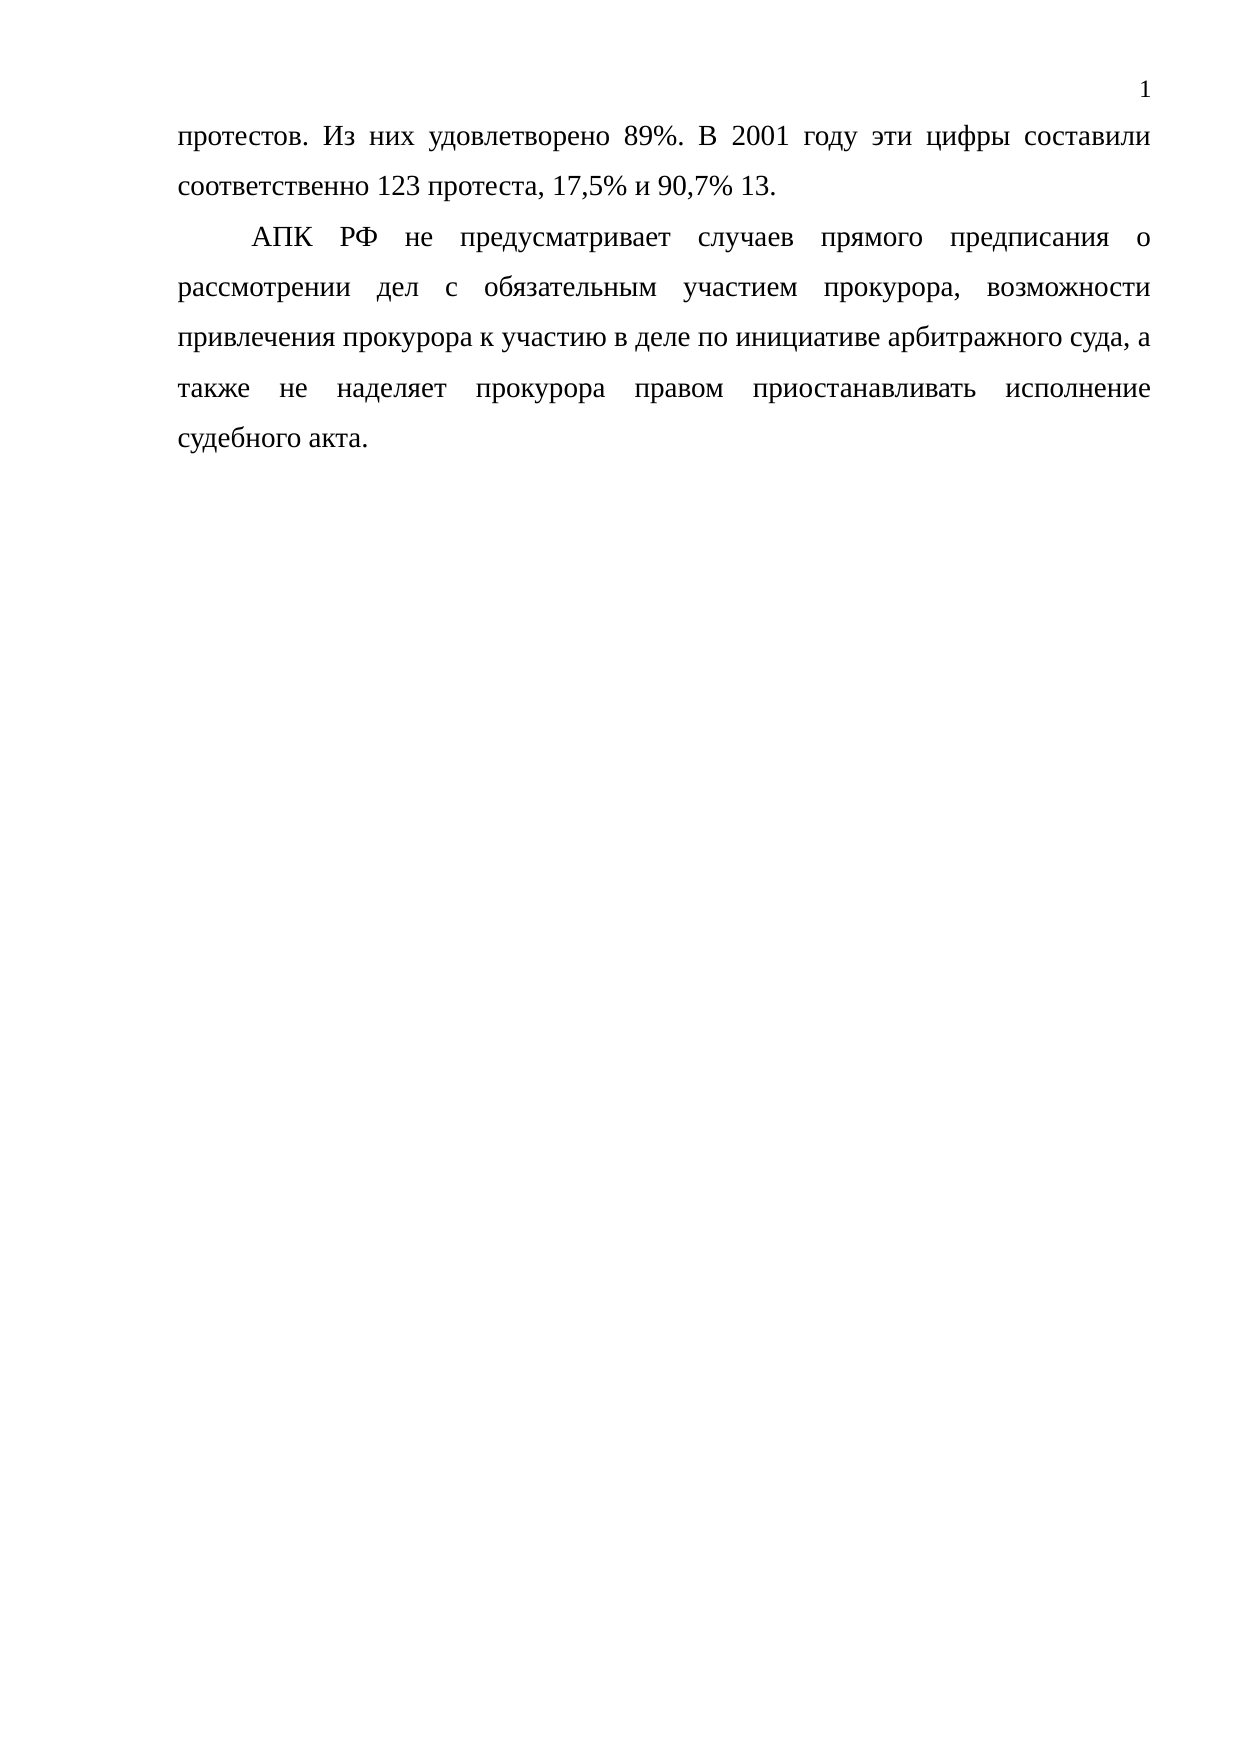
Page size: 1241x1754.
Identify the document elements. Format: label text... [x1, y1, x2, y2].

text АПК РФ не предусматривает случаев прямого предписания о рассмотрении дел с обязательным участием прокурора, возможности привлечения прокурора к участию в деле по инициативе арбитражного суда, а также не наделяет прокурора правом приостанавливать исполнение судебного акта. [177, 219, 1152, 453]
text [177, 118, 1152, 202]
